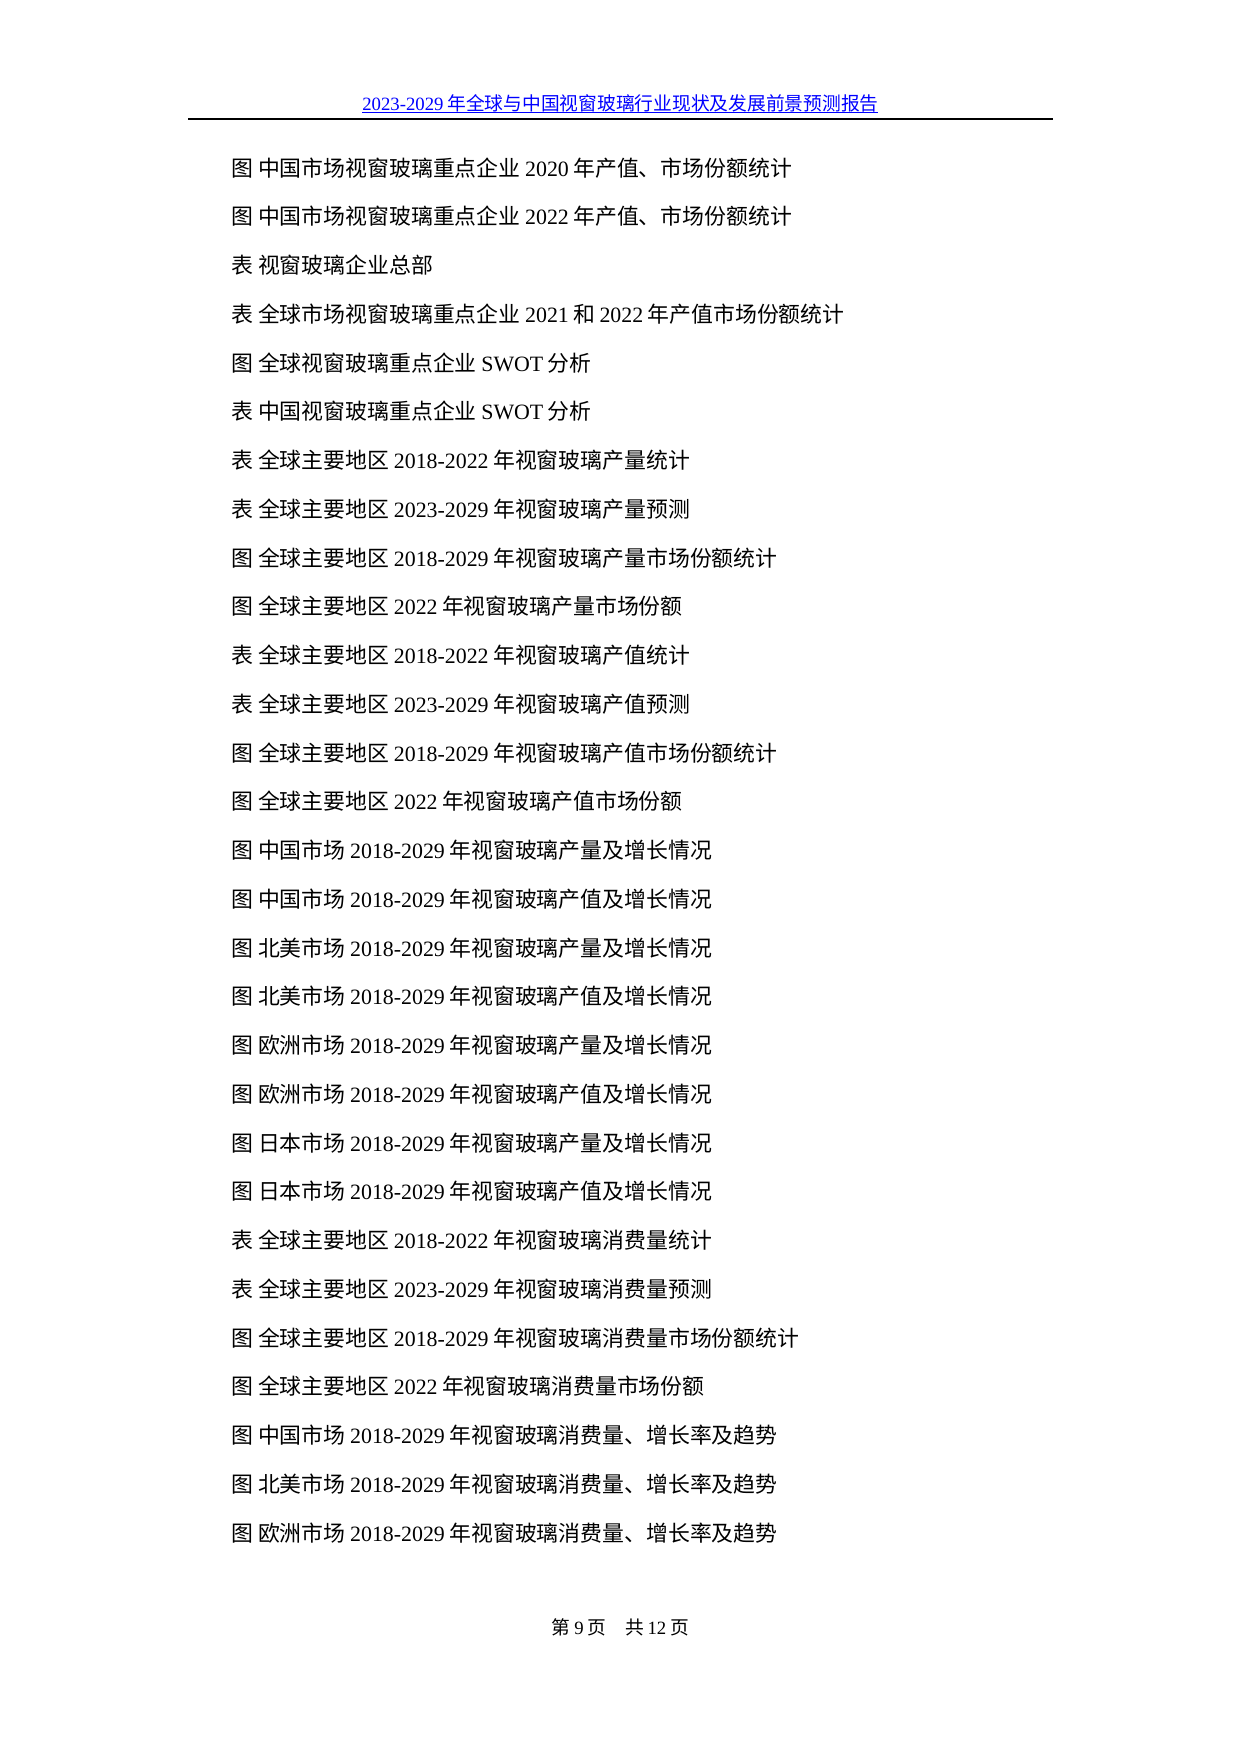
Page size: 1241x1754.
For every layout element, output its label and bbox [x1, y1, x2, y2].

text [187, 150, 1053, 1548]
